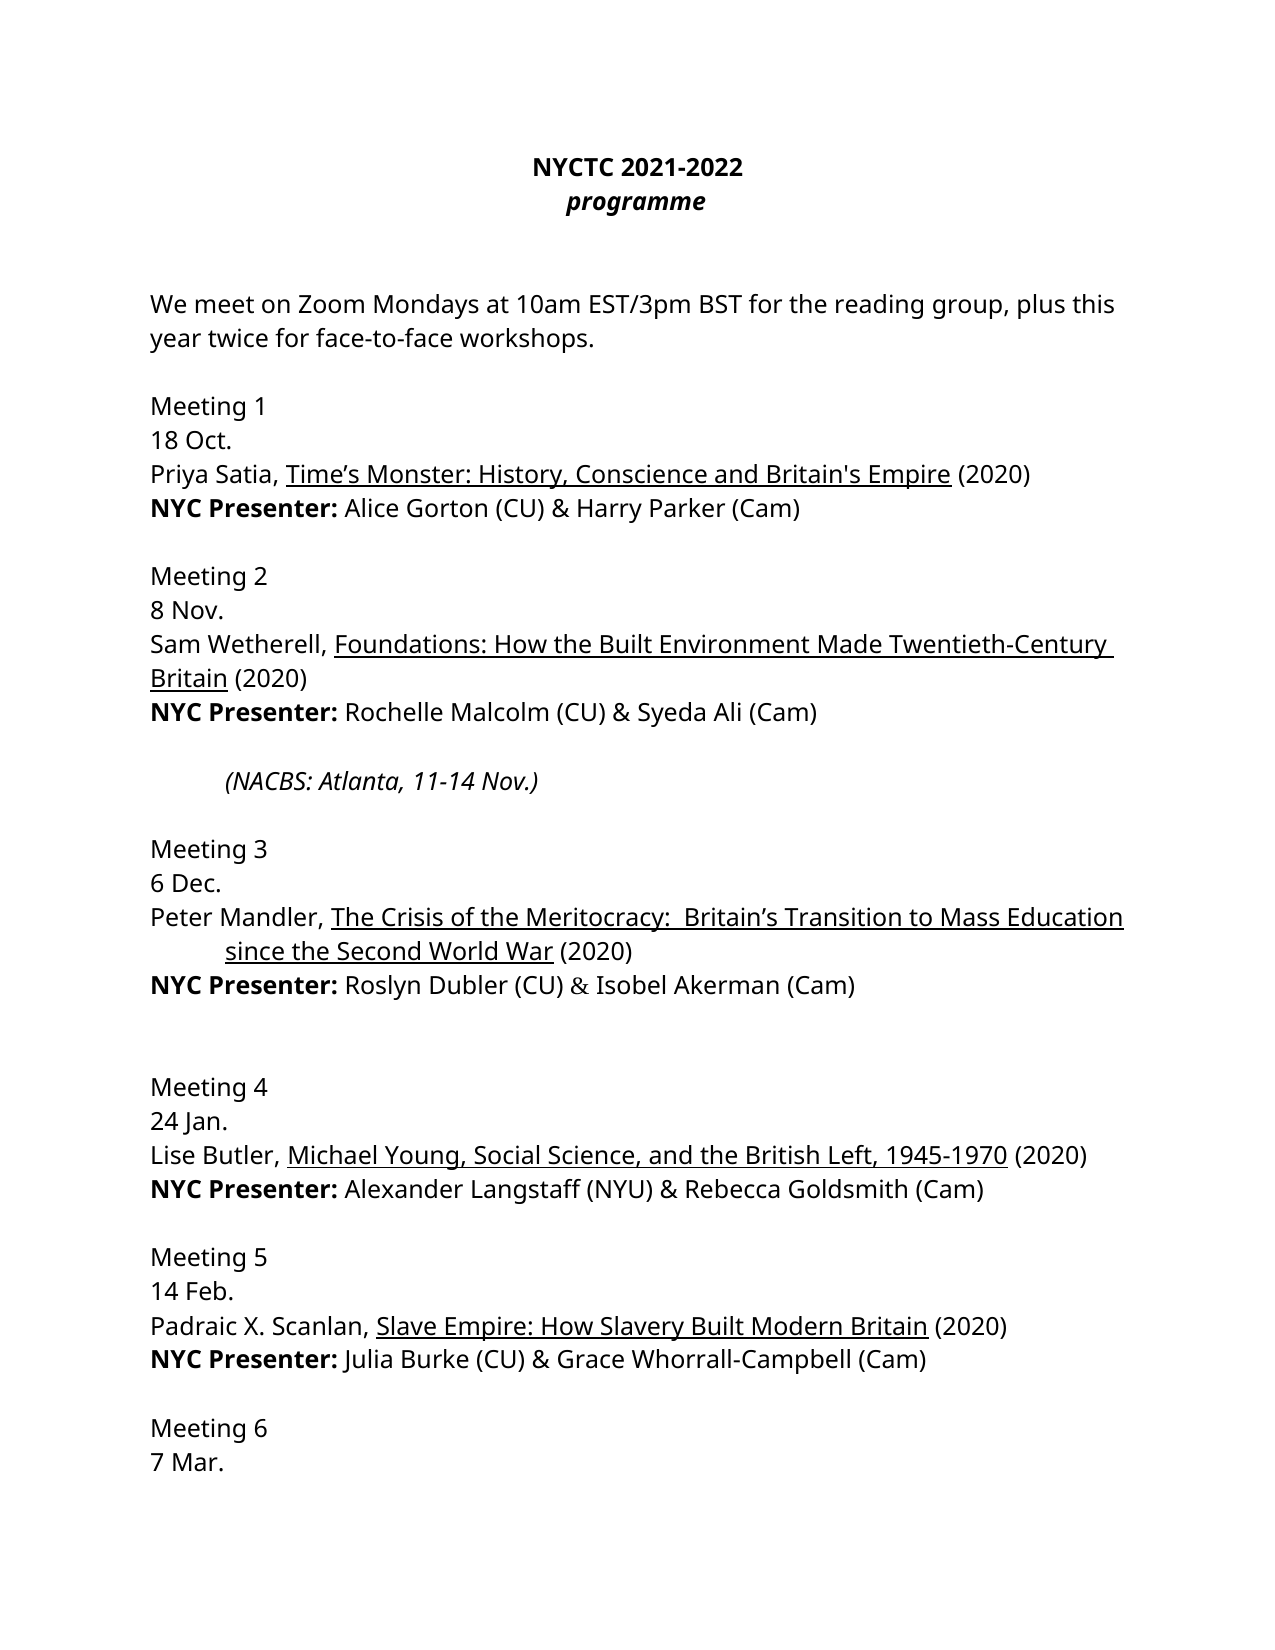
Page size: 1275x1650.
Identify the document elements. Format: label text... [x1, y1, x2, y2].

text 7 Mar. [150, 1444, 1125, 1478]
text programme [150, 184, 1125, 218]
text Meeting 4 [150, 1070, 1125, 1104]
text Meeting 3 [150, 831, 1125, 865]
text NYC Presenter: Alice Gorton (CU) & Harry Parker (Cam) [150, 491, 1125, 525]
text Meeting 2 [150, 559, 1125, 593]
text NYC Presenter: Julia Burke (CU) & Grace Whorrall-Campbell (Cam) [150, 1342, 1125, 1376]
text Lise Butler, Michael Young, Social Science, and the British Left, 1945-1970 (2020) [150, 1138, 1125, 1172]
text Padraic X. Scanlan, Slave Empire: How Slavery Built Modern Britain (2020) [150, 1308, 1125, 1342]
text NYCTC 2021-2022 [150, 150, 1125, 184]
text We meet on Zoom Mondays at 10am EST/3pm BST for the reading group, plus this year twice for face-to-face workshops. [150, 286, 1125, 354]
text 18 Oct. [150, 422, 1125, 457]
text 24 Jan. [150, 1104, 1125, 1138]
text Peter Mandler, The Crisis of the Meritocracy: Britain’s Transition to Mass Education since the Second World War (2020) [150, 899, 1125, 967]
text NYC Presenter: Rochelle Malcolm (CU) & Syeda Ali (Cam) [150, 695, 1125, 729]
text Meeting 6 [150, 1410, 1125, 1444]
text Meeting 1 [150, 388, 1125, 422]
text 14 Feb. [150, 1274, 1125, 1308]
text Sam Wetherell, Foundations: How the Built Environment Made Twentieth-Century Britain (2020) [150, 627, 1125, 695]
text Priya Satia, Time’s Monster: History, Conscience and Britain's Empire (2020) [150, 457, 1125, 491]
text Meeting 5 [150, 1240, 1125, 1274]
text 6 Dec. [150, 865, 1125, 899]
text 8 Nov. [150, 593, 1125, 627]
text NYC Presenter: Alexander Langstaff (NYU) & Rebecca Goldsmith (Cam) [150, 1172, 1125, 1206]
text NYC Presenter: Roslyn Dubler (CU) & Isobel Akerman (Cam) [150, 967, 1125, 1002]
text (NACBS: Atlanta, 11-14 Nov.) [225, 763, 1125, 797]
